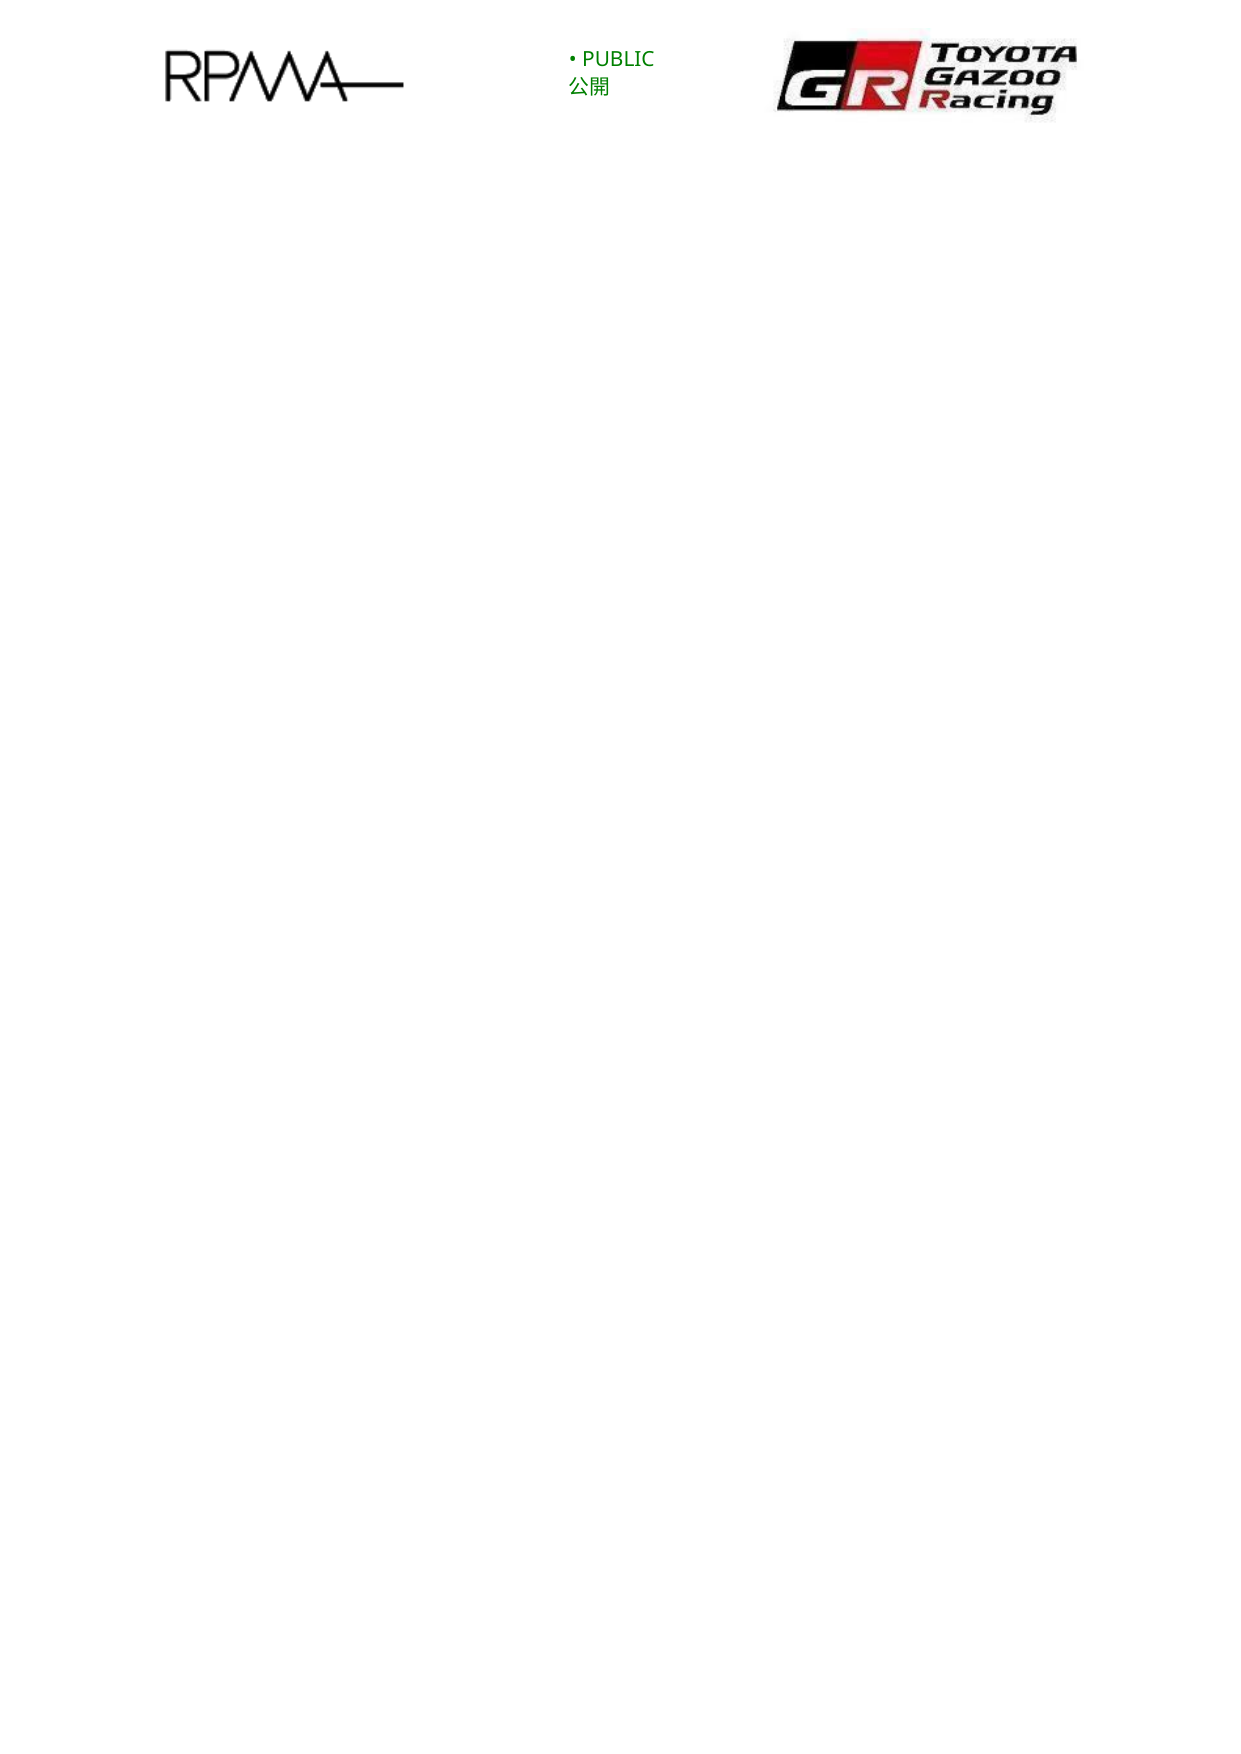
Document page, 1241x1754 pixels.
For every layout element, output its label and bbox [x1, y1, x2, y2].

picture [763, 28, 1090, 128]
picture [150, 42, 410, 114]
